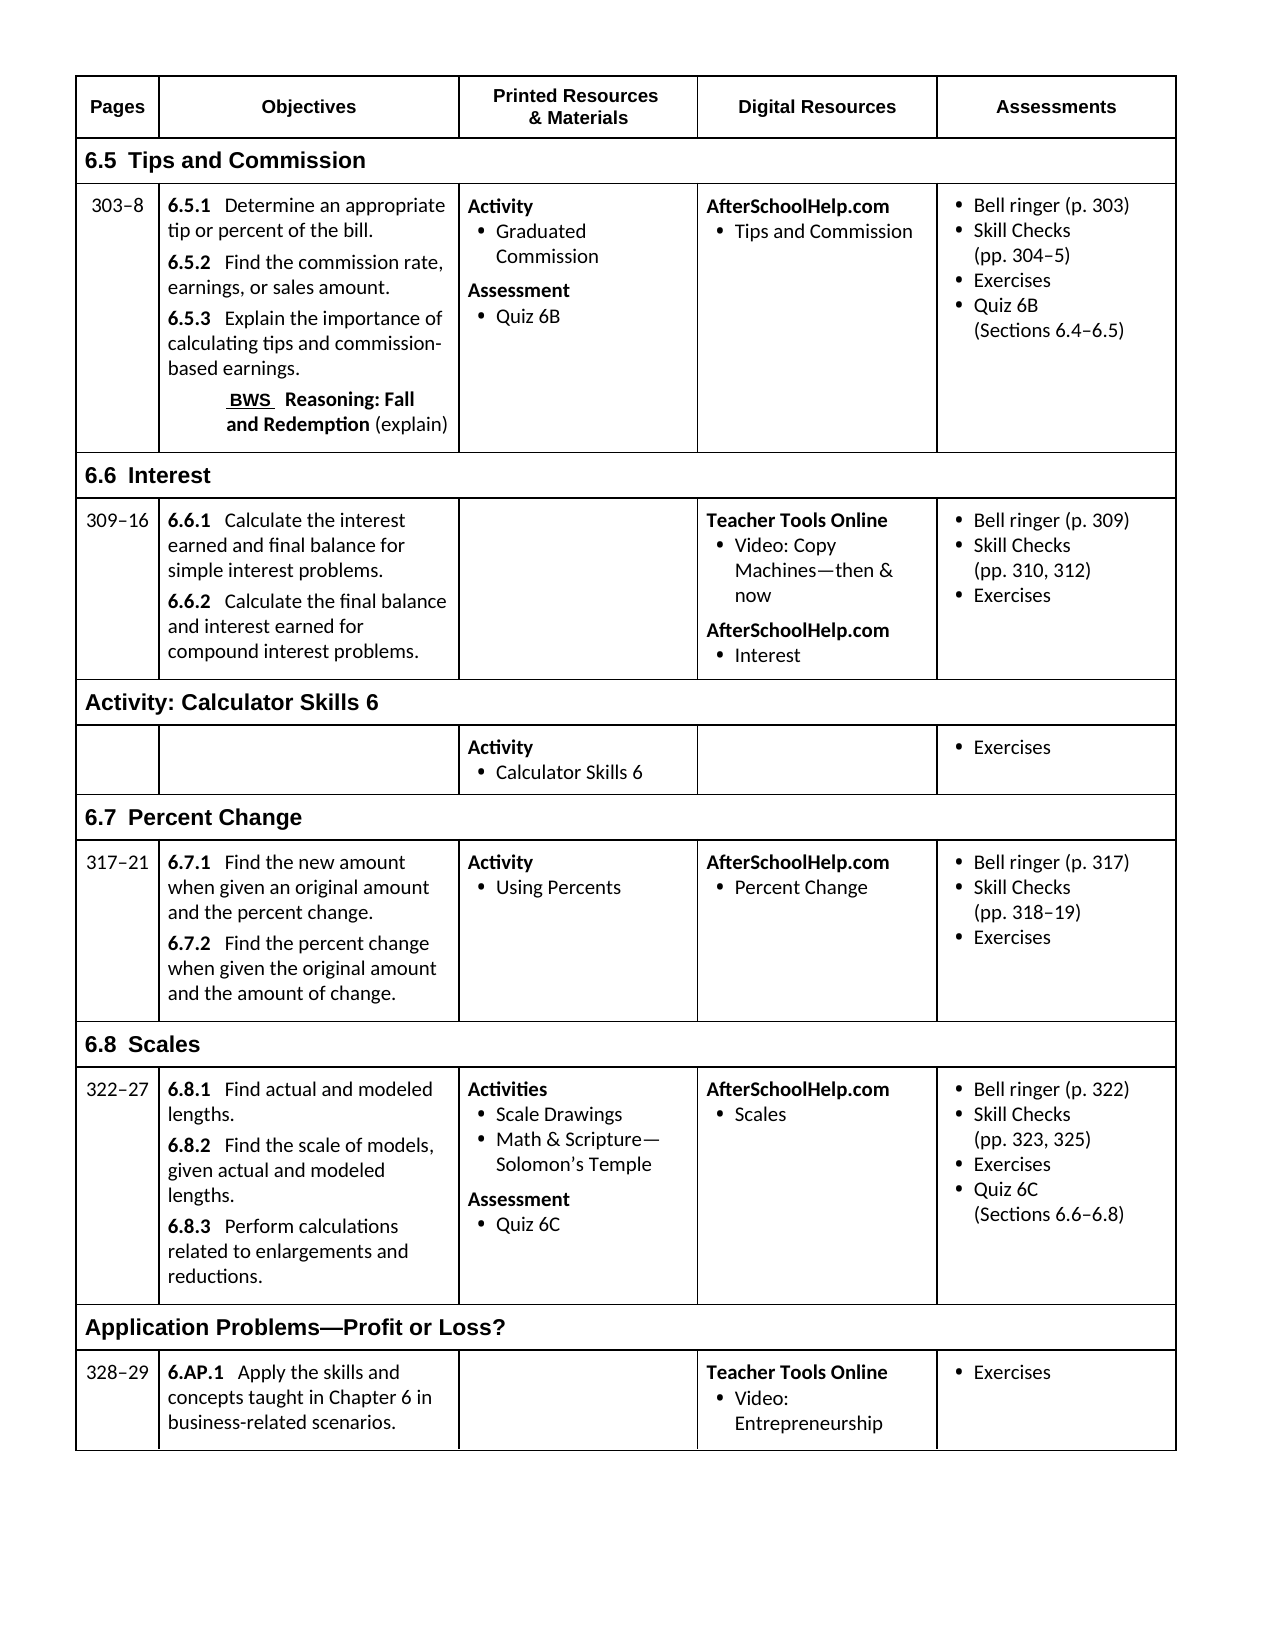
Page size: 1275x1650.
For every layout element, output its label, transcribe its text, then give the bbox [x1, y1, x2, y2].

table_cell Bell ringer (p. 317) Skill Checks (pp. 318–19) Exercises [938, 841, 1175, 1021]
table_cell Exercises [938, 1351, 1175, 1449]
table_cell 309–16 [77, 499, 158, 679]
table_cell 6.7 Percent Change [77, 795, 1175, 839]
table_cell Exercises [938, 726, 1175, 793]
table_cell 6.AP.1 Apply the skills and concepts taught in Chapter 6 in business-related scenarios. [160, 1351, 458, 1449]
table_cell 303–8 [77, 184, 158, 452]
table_cell Bell ringer (p. 322) Skill Checks (pp. 323, 325) Exercises Quiz 6C (Sections 6.6–6.8) [938, 1068, 1175, 1304]
table_cell Application Problems—Profit or Loss? [77, 1305, 1175, 1349]
table_cell Activity Using Percents [460, 841, 697, 1021]
table_cell 6.6.1 Calculate the interest earned and final balance for simple interest problems. 6.6.2 Calculate the final balance and interest earned for compound interest problems. [160, 499, 458, 679]
table_header Digital Resources [698, 77, 936, 137]
table_cell 328–29 [77, 1351, 158, 1449]
table_cell [77, 726, 158, 793]
table_cell 6.8.1 Find actual and modeled lengths. 6.8.2 Find the scale of models, given actual and modeled lengths. 6.8.3 Perform calculations related to enlargements and reductions. [160, 1068, 458, 1304]
table_cell 6.6 Interest [77, 453, 1175, 497]
table_cell 6.7.1 Find the new amount when given an original amount and the percent change. 6.7.2 Find the percent change when given the original amount and the amount of change. [160, 841, 458, 1021]
table_header Assessments [938, 77, 1175, 137]
table_cell AfterSchoolHelp.com Percent Change [698, 841, 936, 1021]
table_cell 6.5.1 Determine an appropriate tip or percent of the bill. 6.5.2 Find the commission rate, earnings, or sales amount. 6.5.3 Explain the importance of calculating tips and commission-based earnings. BWS Reasoning: Fall and Redemption (explain) [160, 184, 458, 452]
table_cell [160, 726, 458, 793]
table_cell AfterSchoolHelp.com Scales [698, 1068, 936, 1304]
table_cell 317–21 [77, 841, 158, 1021]
table_cell [460, 499, 697, 679]
table_cell [460, 1351, 697, 1449]
table_cell Activity Graduated Commission Assessment Quiz 6B [460, 184, 697, 452]
table_cell AfterSchoolHelp.com Tips and Commission [698, 184, 936, 452]
table_cell 322–27 [77, 1068, 158, 1304]
table_cell 6.8 Scales [77, 1022, 1175, 1066]
table_cell [698, 726, 936, 793]
table_cell Activity Calculator Skills 6 [460, 726, 697, 793]
table_cell Activities Scale Drawings Math & Scripture—Solomon’s Temple Assessment Quiz 6C [460, 1068, 697, 1304]
table_header Pages [77, 77, 158, 137]
table_header Printed Resources & Materials [460, 77, 697, 137]
table_cell Teacher Tools Online Video: Copy Machines—then & now AfterSchoolHelp.com Interest [698, 499, 936, 679]
table_header Objectives [160, 77, 458, 137]
table_cell Teacher Tools Online Video: Entrepreneurship [698, 1351, 936, 1449]
table_cell Activity: Calculator Skills 6 [77, 680, 1175, 724]
table_cell Bell ringer (p. 309) Skill Checks (pp. 310, 312) Exercises [938, 499, 1175, 679]
table_cell 6.5 Tips and Commission [77, 139, 1175, 183]
table_cell Bell ringer (p. 303) Skill Checks (pp. 304–5) Exercises Quiz 6B (Sections 6.4–6.5) [938, 184, 1175, 452]
